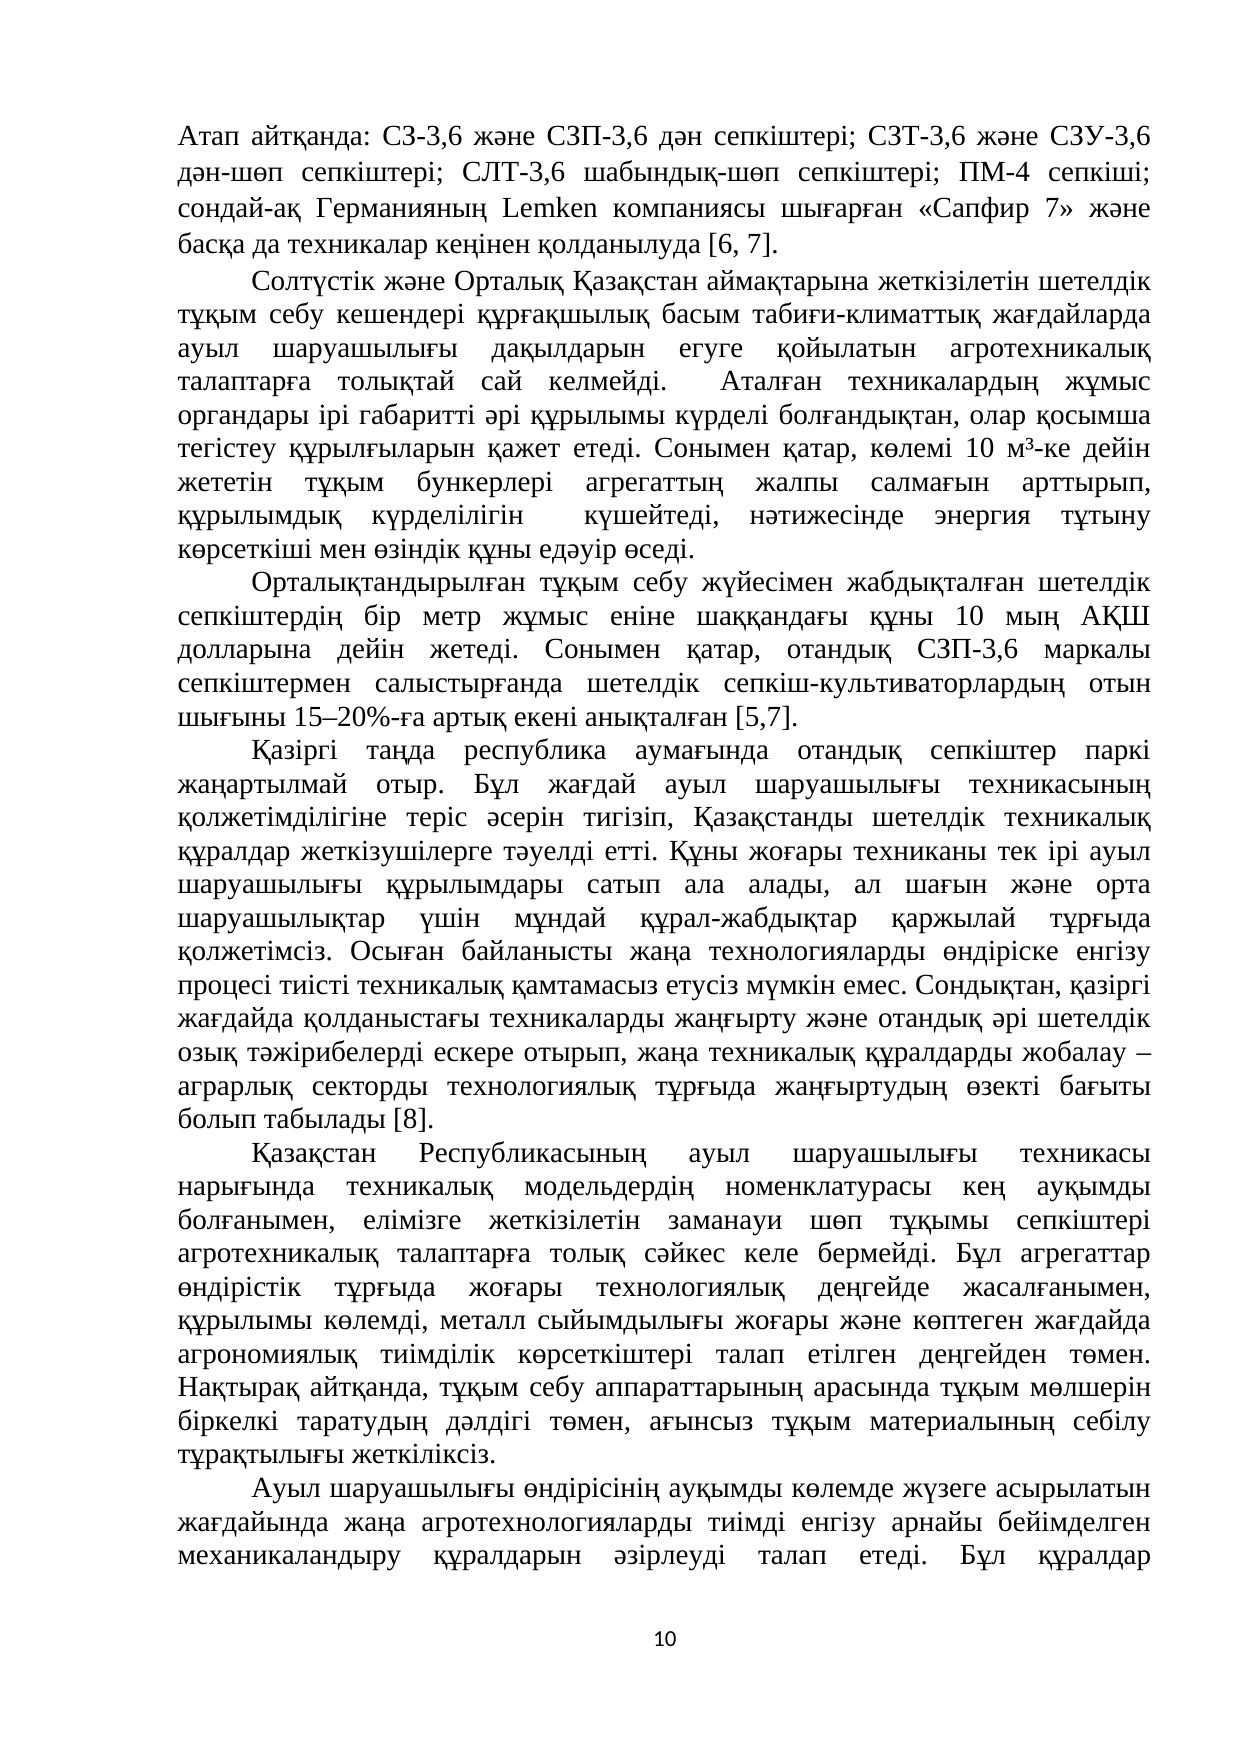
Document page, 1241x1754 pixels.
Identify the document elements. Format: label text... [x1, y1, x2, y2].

text Қазақстан Республикасының ауыл шаруашылығы техникасы нарығында техникалық модельдердің номенклатурасы кең ауқымды болғанымен, елімізге жеткізілетін заманауи шөп тұқымы сепкіштері агротехникалық талаптарға толық сәйкес келе бермейді. Бұл агрегаттар өндірістік тұрғыда жоғары технологиялық деңгейде жасалғанымен, құрылымы көлемді, металл сыйымдылығы жоғары және көптеген жағдайда агрономиялық тиімділік көрсеткіштері талап етілген деңгейден төмен. Нақтырақ айтқанда, тұқым себу аппараттарының арасында тұқым мөлшерін біркелкі таратудың дәлдігі төмен, ағынсыз тұқым материалының себілу тұрақтылығы жеткіліксіз. [177, 1135, 1152, 1470]
text Орталықтандырылған тұқым себу жүйесімен жабдықталған шетелдік сепкіштердің бір метр жұмыс еніне шаққандағы құны 10 мың АҚШ долларына дейін жетеді. Сонымен қатар, отандық СЗП-3,6 маркалы сепкіштермен салыстырғанда шетелдік сепкіш-культиваторлардың отын шығыны 15–20%-ға артық екені анықталған [5,7]. [177, 564, 1152, 732]
text Солтүстік және Орталық Қазақстан аймақтарына жеткізілетін шетелдік тұқым себу кешендері құрғақшылық басым табиғи-климаттық жағдайларда ауыл шаруашылығы дақылдарын егуге қойылатын агротехникалық талаптарға толықтай сай келмейді. Аталған техникалардың жұмыс органдары ірі габаритті әрі құрылымы күрделі болғандықтан, олар қосымша тегістеу құрылғыларын қажет етеді. Сонымен қатар, көлемі 10 м³-ке дейін жететін тұқым бункерлері агрегаттың жалпы салмағын арттырып, құрылымдық күрделілігін күшейтеді, нәтижесінде энергия тұтыну көрсеткіші мен өзіндік құны едәуір өседі. [177, 263, 1152, 564]
text Қазіргі таңда республика аумағында отандық сепкіштер паркі жаңартылмай отыр. Бұл жағдай ауыл шаруашылығы техникасының қолжетімділігіне теріс әсерін тигізіп, Қазақстанды шетелдік техникалық құралдар жеткізушілерге тәуелді етті. Құны жоғары техниканы тек ірі ауыл шаруашылығы құрылымдары сатып ала алады, ал шағын және орта шаруашылықтар үшін мұндай құрал-жабдықтар қаржылай тұрғыда қолжетімсіз. Осыған байланысты жаңа технологияларды өндіріске енгізу процесі тиісті техникалық қамтамасыз етусіз мүмкін емес. Сондықтан, қазіргі жағдайда қолданыстағы техникаларды жаңғырту және отандық әрі шетелдік озық тәжірибелерді ескере отырып, жаңа техникалық құралдарды жобалау – аграрлық секторды технологиялық тұрғыда жаңғыртудың өзекті бағыты болып табылады [8]. [177, 732, 1152, 1135]
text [177, 1470, 1152, 1571]
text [177, 118, 1152, 260]
